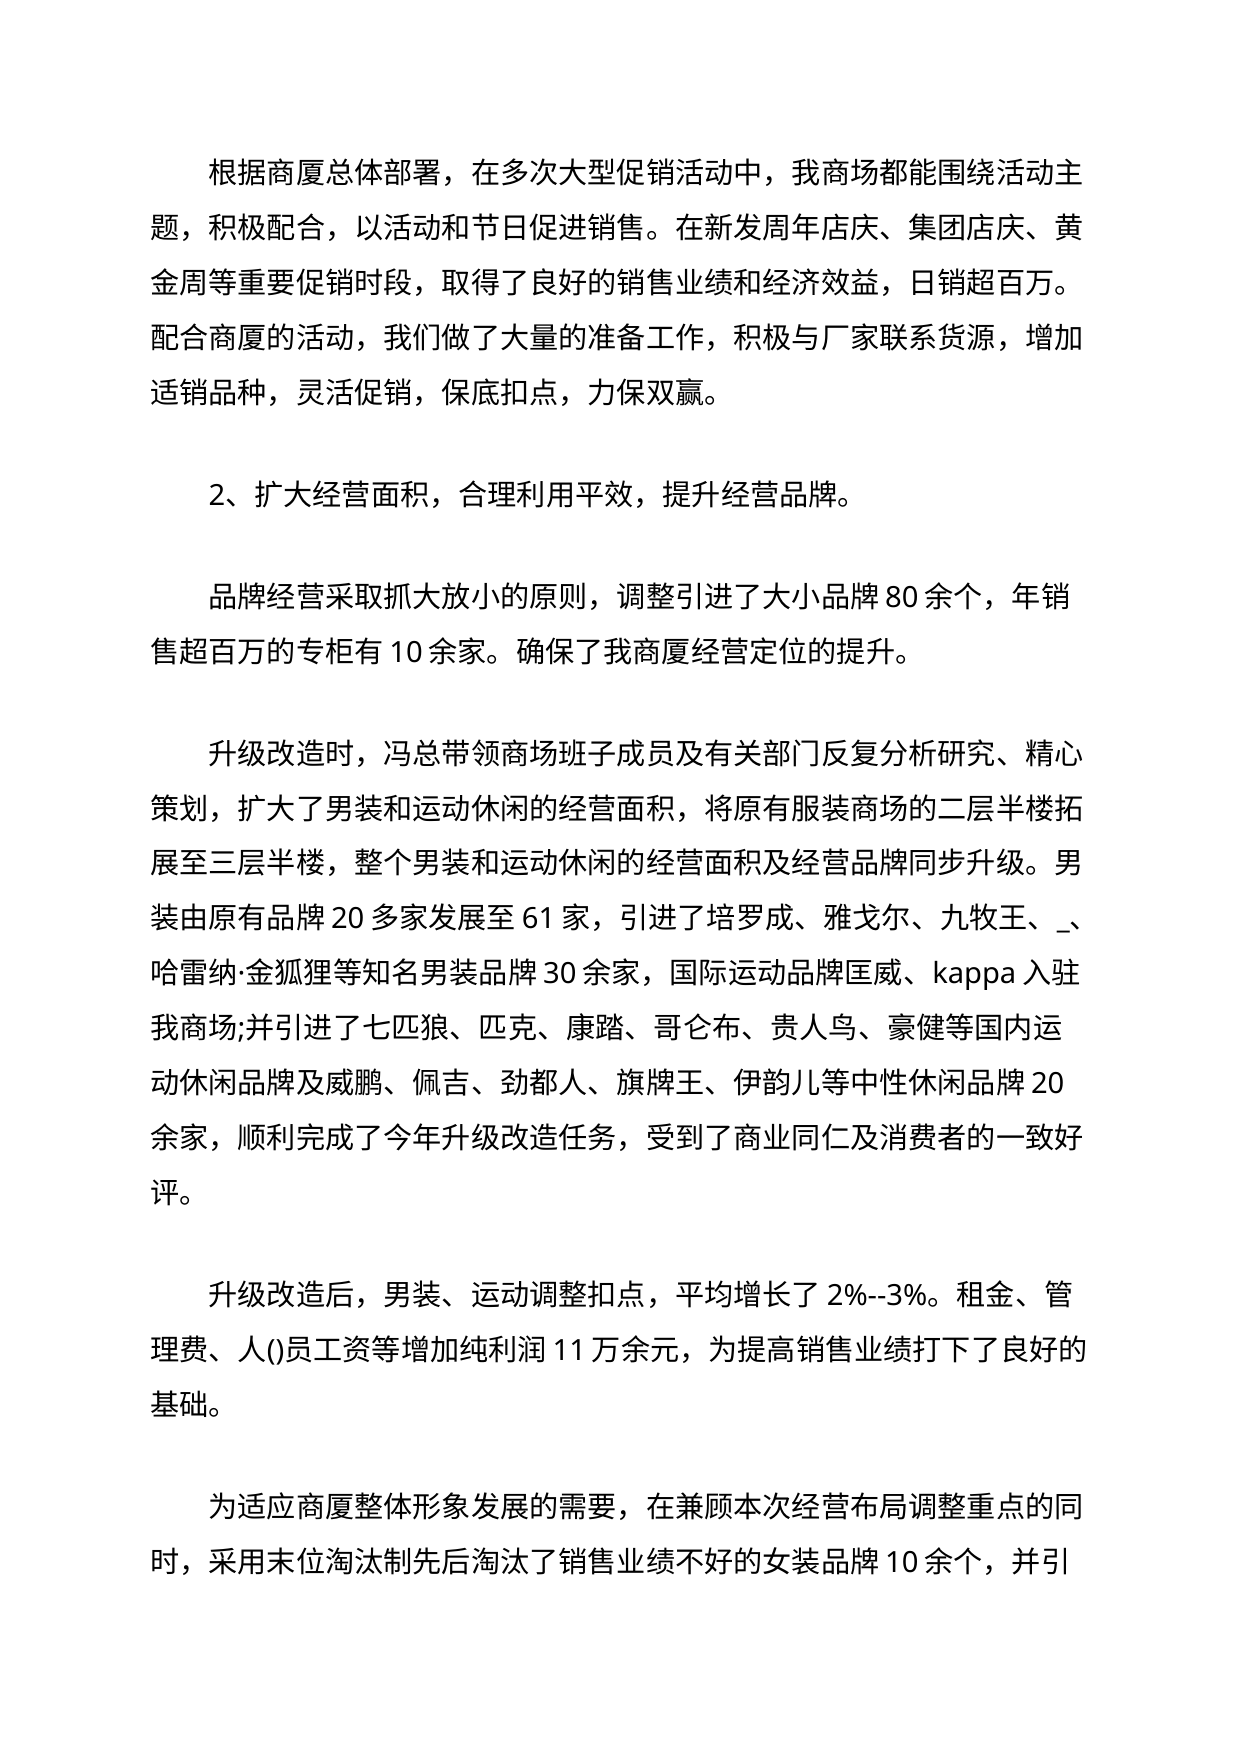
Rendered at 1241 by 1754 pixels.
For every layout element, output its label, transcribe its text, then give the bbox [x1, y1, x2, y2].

text 品牌经营采取抓大放小的原则，调整引进了大小品牌80余个，年销售超百万的专柜有10余家。确保了我商厦经营定位的提升。 [150, 573, 1090, 671]
text 2、扩大经营面积，合理利用平效，提升经营品牌。 [150, 471, 1090, 514]
text 根据商厦总体部署，在多次大型促销活动中，我商场都能围绕活动主题，积极配合，以活动和节日促进销售。在新发周年店庆、集团店庆、黄金周等重要促销时段，取得了良好的销售业绩和经济效益，日销超百万。配合商厦的活动，我们做了大量的准备工作，积极与厂家联系货源，增加适销品种，灵活促销，保底扣点，力保双赢。 [150, 150, 1090, 412]
text 升级改造后，男装、运动调整扣点，平均增长了2%--3%。租金、管理费、人()员工资等增加纯利润11万余元，为提高销售业绩打下了良好的基础。 [150, 1272, 1090, 1424]
text 升级改造时，冯总带领商场班子成员及有关部门反复分析研究、精心策划，扩大了男装和运动休闲的经营面积，将原有服装商场的二层半楼拓展至三层半楼，整个男装和运动休闲的经营面积及经营品牌同步升级。男装由原有品牌20多家发展至61家，引进了培罗成、雅戈尔、九牧王、_、哈雷纳·金狐狸等知名男装品牌30余家，国际运动品牌匡威、kappa入驻我商场;并引进了七匹狼、匹克、康踏、哥仑布、贵人鸟、豪健等国内运动休闲品牌及威鹏、佩吉、劲都人、旗牌王、伊韵儿等中性休闲品牌20余家，顺利完成了今年升级改造任务，受到了商业同仁及消费者的一致好评。 [150, 730, 1090, 1212]
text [150, 1483, 1090, 1581]
